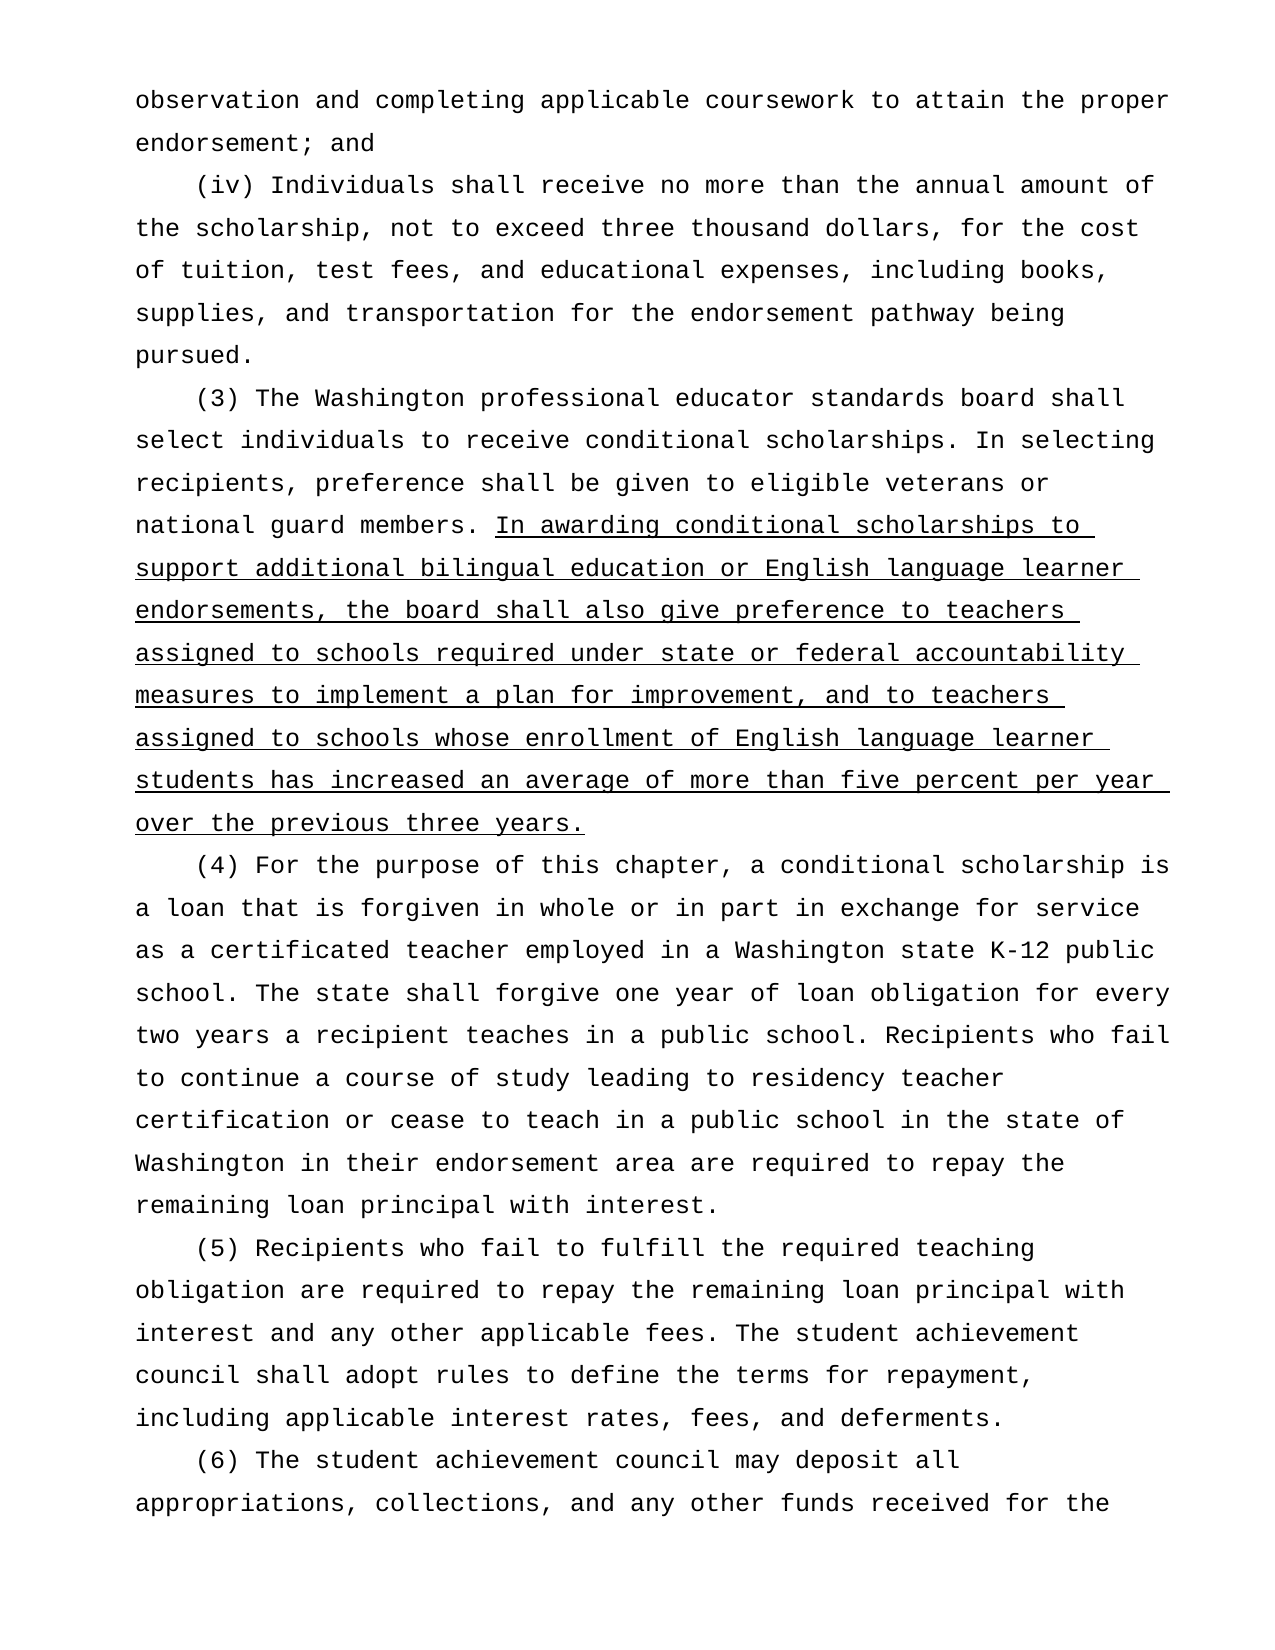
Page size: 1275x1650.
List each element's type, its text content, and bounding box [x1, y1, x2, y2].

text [135, 75, 1170, 160]
text (4) For the purpose of this chapter, a conditional scholarship is a loan that is forgiven in whole or in part in exchange for service as a certificated teacher employed in a Washington state K-12 public school. The state shall forgive one year of loan obligation for every two years a recipient teaches in a public school. Recipients who fail to continue a course of study leading to residency teacher certification or cease to teach in a public school in the state of Washington in their endorsement area are required to repay the remaining loan principal with interest. [135, 840, 1170, 1222]
text (3) The Washington professional educator standards board shall select individuals to receive conditional scholarships. In selecting recipients, preference shall be given to eligible veterans or national guard members. In awarding conditional scholarships to support additional bilingual education or English language learner endorsements, the board shall also give preference to teachers assigned to schools required under state or federal accountability measures to implement a plan for improvement, and to teachers assigned to schools whose enrollment of English language learner students has increased an average of more than five percent per year over the previous three years. [135, 793, 1170, 840]
text (iv) Individuals shall receive no more than the annual amount of the scholarship, not to exceed three thousand dollars, for the cost of tuition, test fees, and educational expenses, including books, supplies, and transportation for the endorsement pathway being pursued. [135, 160, 1170, 372]
text (3) The Washington professional educator standards board shall select individuals to receive conditional scholarships. In selecting recipients, preference shall be given to eligible veterans or national guard members. In awarding conditional scholarships to support additional bilingual education or English language learner endorsements, the board shall also give preference to teachers assigned to schools required under state or federal accountability measures to implement a plan for improvement, and to teachers assigned to schools whose enrollment of English language learner students has increased an average of more than five percent per year over the previous three years. [135, 372, 1170, 791]
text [135, 1435, 1170, 1520]
text (5) Recipients who fail to fulfill the required teaching obligation are required to repay the remaining loan principal with interest and any other applicable fees. The student achievement council shall adopt rules to define the terms for repayment, including applicable interest rates, fees, and deferments. [135, 1222, 1170, 1435]
